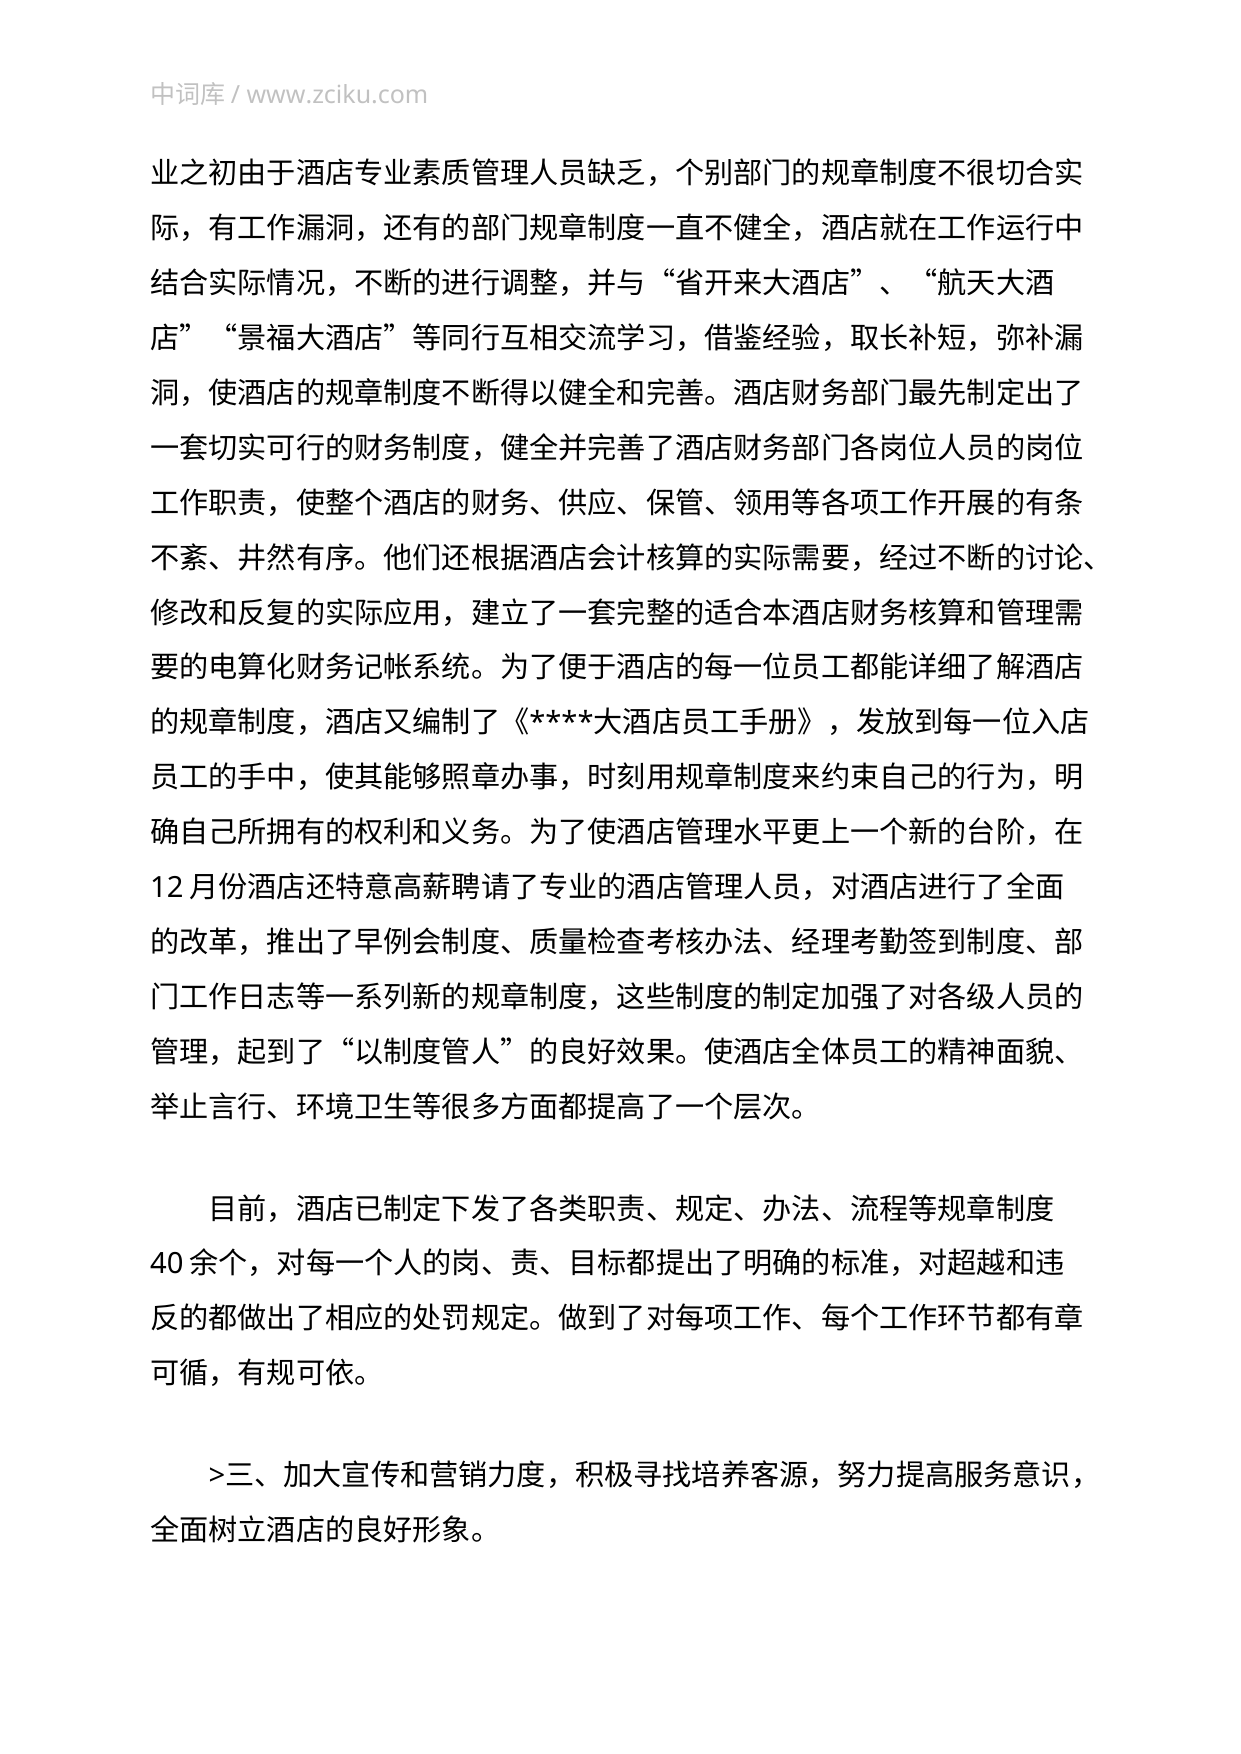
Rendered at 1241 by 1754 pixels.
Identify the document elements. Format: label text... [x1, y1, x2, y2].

text >三、加大宣传和营销力度，积极寻找培养客源，努力提高服务意识，全面树立酒店的良好形象。 [150, 1452, 1090, 1549]
text 目前，酒店已制定下发了各类职责、规定、办法、流程等规章制度40余个，对每一个人的岗、责、目标都提出了明确的标准，对超越和违反的都做出了相应的处罚规定。做到了对每项工作、每个工作环节都有章可循，有规可依。 [150, 1185, 1090, 1392]
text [150, 150, 1090, 1126]
